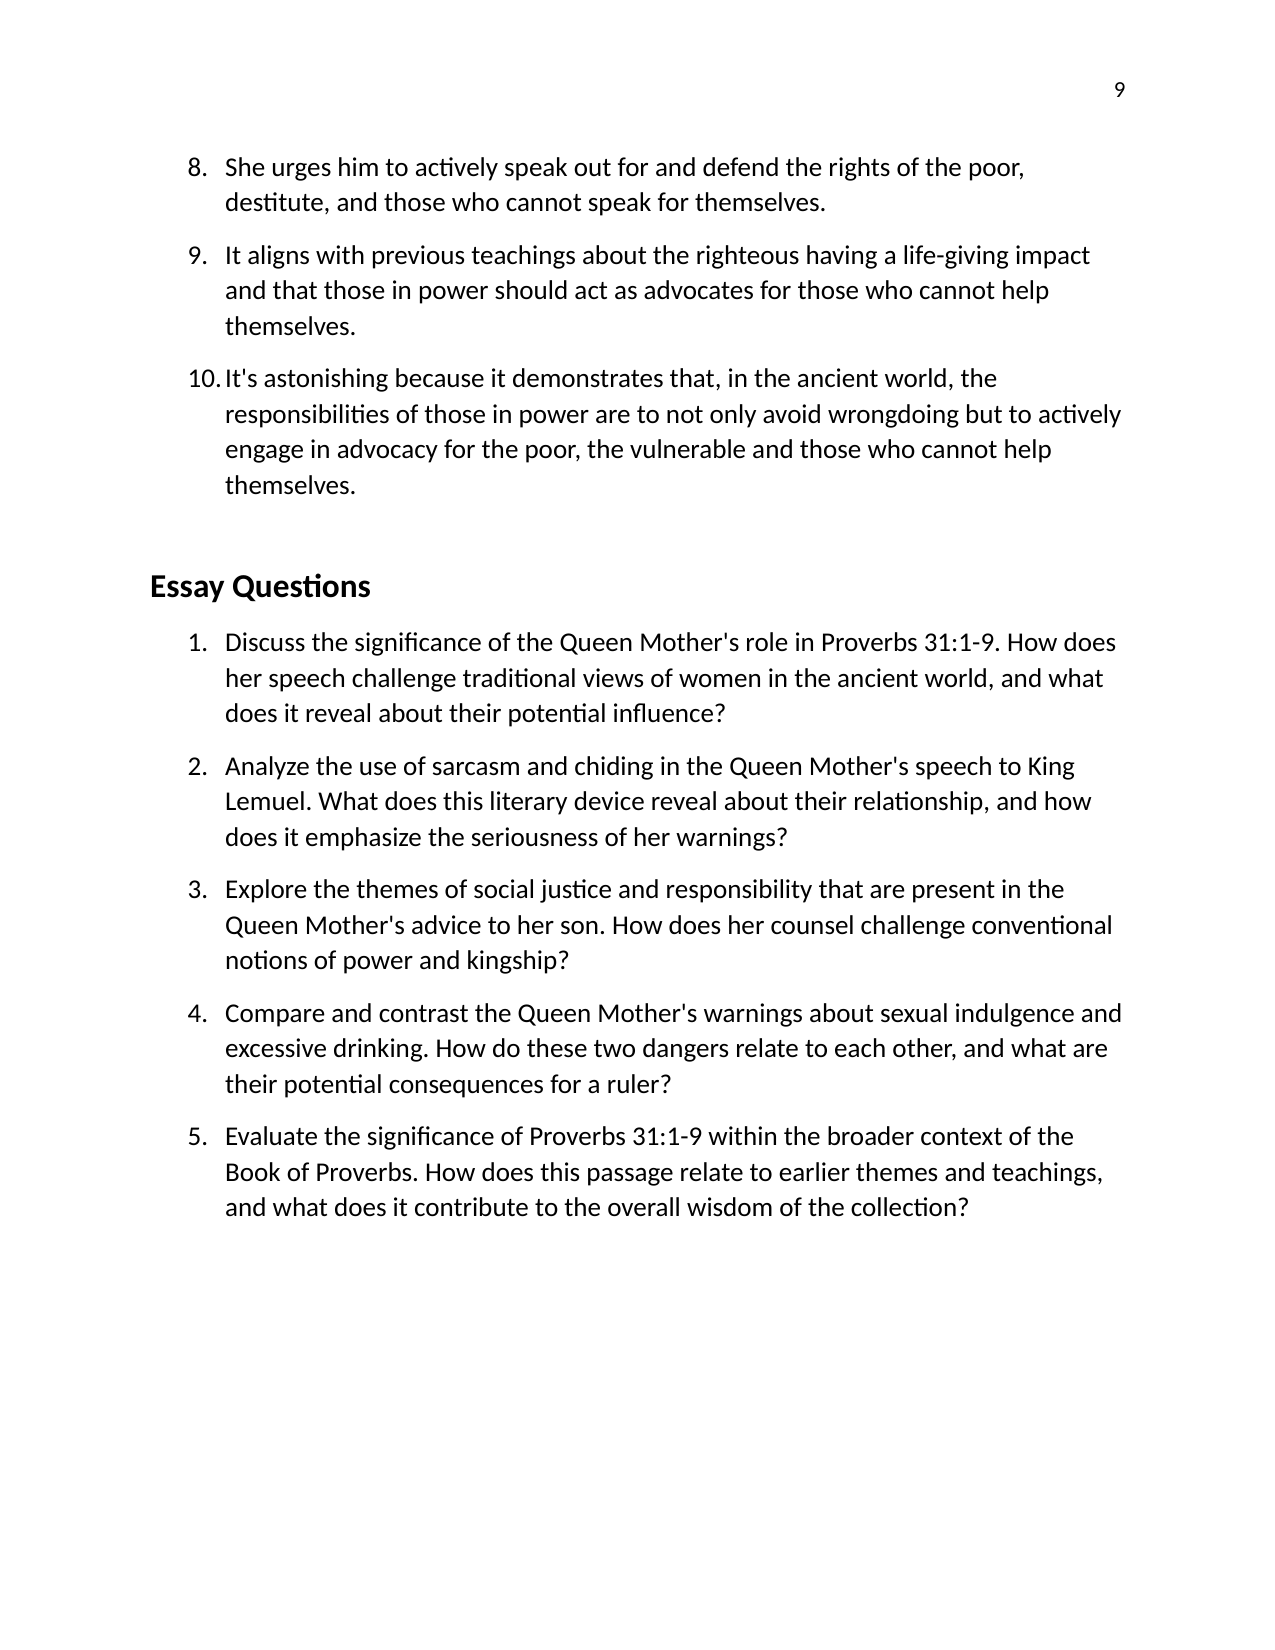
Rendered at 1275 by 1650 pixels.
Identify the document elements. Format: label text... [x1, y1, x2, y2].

text Essay Questions [150, 521, 1125, 605]
list Analyze the use of sarcasm and chiding in the Queen Mother's speech to King Lemuel. What does this literary device reveal about their relationship, and how does it emphasize the seriousness of her warnings? [187, 749, 1125, 853]
list Compare and contrast the Queen Mother's warnings about sexual indulgence and excessive drinking. How do these two dangers relate to each other, and what are their potential consequences for a ruler? [187, 996, 1125, 1100]
list It aligns with previous teachings about the righteous having a life-giving impact and that those in power should act as advocates for those who cannot help themselves. [187, 238, 1125, 342]
list Explore the themes of social justice and responsibility that are present in the Queen Mother's advice to her son. How does her counsel challenge conventional notions of power and kingship? [187, 872, 1125, 977]
list It's astonishing because it demonstrates that, in the ancient world, the responsibilities of those in power are to not only avoid wrongdoing but to actively engage in advocacy for the poor, the vulnerable and those who cannot help themselves. [187, 361, 1125, 501]
list Discuss the significance of the Queen Mother's role in Proverbs 31:1-9. How does her speech challenge traditional views of women in the ancient world, and what does it reveal about their potential influence? [187, 625, 1125, 729]
list She urges him to actively speak out for and defend the rights of the poor, destitute, and those who cannot speak for themselves. [187, 150, 1125, 219]
list Evaluate the significance of Proverbs 31:1-9 within the broader context of the Book of Proverbs. How does this passage relate to earlier themes and teachings, and what does it contribute to the overall wisdom of the collection? [187, 1119, 1125, 1224]
